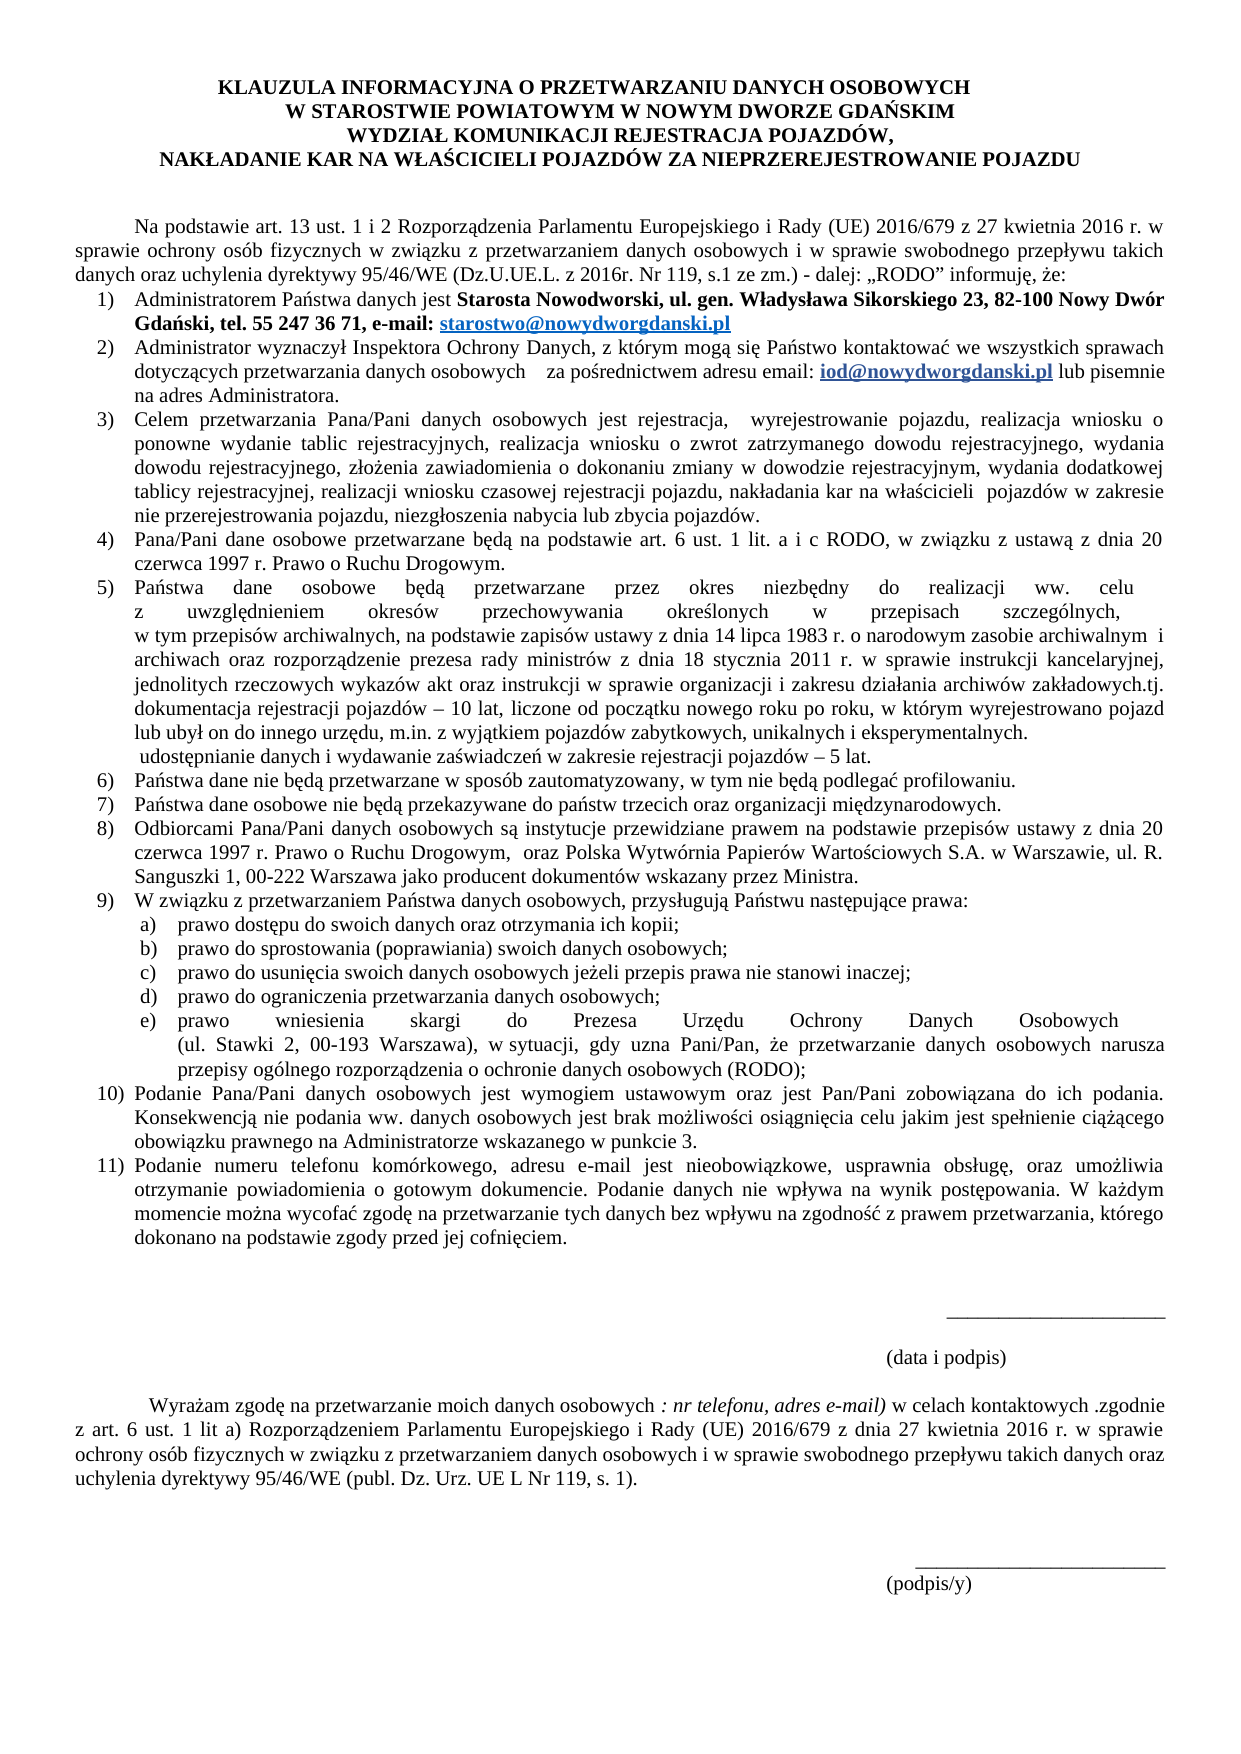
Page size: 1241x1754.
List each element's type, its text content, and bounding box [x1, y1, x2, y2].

text ________________________ [75, 1547, 1165, 1571]
list udostępnianie danych i wydawanie zaświadczeń w zakresie rejestracji pojazdów – 5 lat. [134, 744, 1165, 768]
list Pana/Pani dane osobowe przetwarzane będą na podstawie art. 6 ust. 1 lit. a i c RODO, w związku z ustawą z dnia 20 czerwca 1997 r. Prawo o Ruchu Drogowym. [97, 527, 1165, 575]
list Celem przetwarzania Pana/Pani danych osobowych jest rejestracja, wyrejestrowanie pojazdu, realizacja wniosku o ponowne wydanie tablic rejestracyjnych, realizacja wniosku o zwrot zatrzymanego dowodu rejestracyjnego, wydania dowodu rejestracyjnego, złożenia zawiadomienia o dokonaniu zmiany w dowodzie rejestracyjnym, wydania dodatkowej tablicy rejestracyjnej, realizacji wniosku czasowej rejestracji pojazdu, nakładania kar na właścicieli pojazdów w zakresie nie przerejestrowania pojazdu, niezgłoszenia nabycia lub zbycia pojazdów. [97, 407, 1165, 527]
list Odbiorcami Pana/Pani danych osobowych są instytucje przewidziane prawem na podstawie przepisów ustawy z dnia 20 czerwca 1997 r. Prawo o Ruchu Drogowym, oraz Polska Wytwórnia Papierów Wartościowych S.A. w Warszawie, ul. R. Sanguszki 1, 00-222 Warszawa jako producent dokumentów wskazany przez Ministra. [97, 816, 1165, 888]
list Administratorem Państwa danych jest Starosta Nowodworski, ul. gen. Władysława Sikorskiego 23, 82-100 Nowy Dwór Gdański, tel. 55 247 36 71, e-mail: starostwo@nowydworgdanski.pl [97, 286, 1165, 334]
list Państwa dane osobowe będą przetwarzane przez okres niezbędny do realizacji ww. celu z uwzględnieniem okresów przechowywania określonych w przepisach szczególnych, w tym przepisów archiwalnych, na podstawie zapisów ustawy z dnia 14 lipca 1983 r. o narodowym zasobie archiwalnym i archiwach oraz rozporządzenie prezesa rady ministrów z dnia 18 stycznia 2011 r. w sprawie instrukcji kancelaryjnej, jednolitych rzeczowych wykazów akt oraz instrukcji w sprawie organizacji i zakresu działania archiwów zakładowych.tj. dokumentacja rejestracji pojazdów – 10 lat, liczone od początku nowego roku po roku, w którym wyrejestrowano pojazd lub ubył on do innego urzędu, m.in. z wyjątkiem pojazdów zabytkowych, unikalnych i eksperymentalnych. [97, 575, 1165, 744]
list W związku z przetwarzaniem Państwa danych osobowych, przysługują Państwu następujące prawa: [97, 888, 1165, 912]
text NAKŁADANIE KAR NA WŁAŚCICIELI POJAZDÓW ZA NIEPRZEREJESTROWANIE POJAZDU [75, 147, 1165, 171]
text WYDZIAŁ KOMUNIKACJI REJESTRACJA POJAZDÓW, [75, 123, 1165, 147]
list Podanie numeru telefonu komórkowego, adresu e-mail jest nieobowiązkowe, usprawnia obsługę, oraz umożliwia otrzymanie powiadomienia o gotowym dokumencie. Podanie danych nie wpływa na wynik postępowania. W każdym momencie można wycofać zgodę na przetwarzanie tych danych bez wpływu na zgodność z prawem przetwarzania, którego dokonano na podstawie zgody przed jej cofnięciem. [97, 1153, 1165, 1249]
text (data i podpis) [812, 1345, 1165, 1369]
list prawo dostępu do swoich danych oraz otrzymania ich kopii; [140, 912, 1165, 936]
list prawo do ograniczenia przetwarzania danych osobowych; [140, 984, 1165, 1008]
text Na podstawie art. 13 ust. 1 i 2 Rozporządzenia Parlamentu Europejskiego i Rady (UE) 2016/679 z 27 kwietnia 2016 r. w sprawie ochrony osób fizycznych w związku z przetwarzaniem danych osobowych i w sprawie swobodnego przepływu takich danych oraz uchylenia dyrektywy 95/46/WE (Dz.U.UE.L. z 2016r. Nr 119, s.1 ze zm.) - dalej: „RODO” informuję, że: [75, 214, 1165, 286]
list Administrator wyznaczył Inspektora Ochrony Danych, z którym mogą się Państwo kontaktować we wszystkich sprawach dotyczących przetwarzania danych osobowych za pośrednictwem adresu email: iod@nowydworgdanski.pl lub pisemnie na adres Administratora. [97, 334, 1165, 407]
list prawo wniesienia skargi do Prezesa Urzędu Ochrony Danych Osobowych (ul. Stawki 2, 00-193 Warszawa), w sytuacji, gdy uzna Pani/Pan, że przetwarzanie danych osobowych narusza przepisy ogólnego rozporządzenia o ochronie danych osobowych (RODO); [140, 1008, 1165, 1081]
list prawo do sprostowania (poprawiania) swoich danych osobowych; [140, 936, 1165, 960]
text (podpis/y) [812, 1571, 1165, 1595]
list Państwa dane nie będą przetwarzane w sposób zautomatyzowany, w tym nie będą podlegać profilowaniu. [97, 768, 1165, 792]
list Podanie Pana/Pani danych osobowych jest wymogiem ustawowym oraz jest Pan/Pani zobowiązana do ich podania. Konsekwencją nie podania ww. danych osobowych jest brak możliwości osiągnięcia celu jakim jest spełnienie ciążącego obowiązku prawnego na Administratorze wskazanego w punkcie 3. [97, 1081, 1165, 1153]
list Państwa dane osobowe nie będą przekazywane do państw trzecich oraz organizacji międzynarodowych. [97, 792, 1165, 816]
text Wyrażam zgodę na przetwarzanie moich danych osobowych : nr telefonu, adres e-mail) w celach kontaktowych .zgodnie z art. 6 ust. 1 lit a) Rozporządzeniem Parlamentu Europejskiego i Rady (UE) 2016/679 z dnia 27 kwietnia 2016 r. w sprawie ochrony osób fizycznych w związku z przetwarzaniem danych osobowych i w sprawie swobodnego przepływu takich danych oraz uchylenia dyrektywy 95/46/WE (publ. Dz. Urz. UE L Nr 119, s. 1). [75, 1393, 1165, 1489]
text _____________________ [75, 1297, 1165, 1321]
text KLAUZULA INFORMACYJNA O PRZETWARZANIU DANYCH OSOBOWYCH W STAROSTWIE POWIATOWYM W NOWYM DWORZE GDAŃSKIM [75, 75, 1165, 123]
list prawo do usunięcia swoich danych osobowych jeżeli przepis prawa nie stanowi inaczej; [140, 960, 1165, 984]
